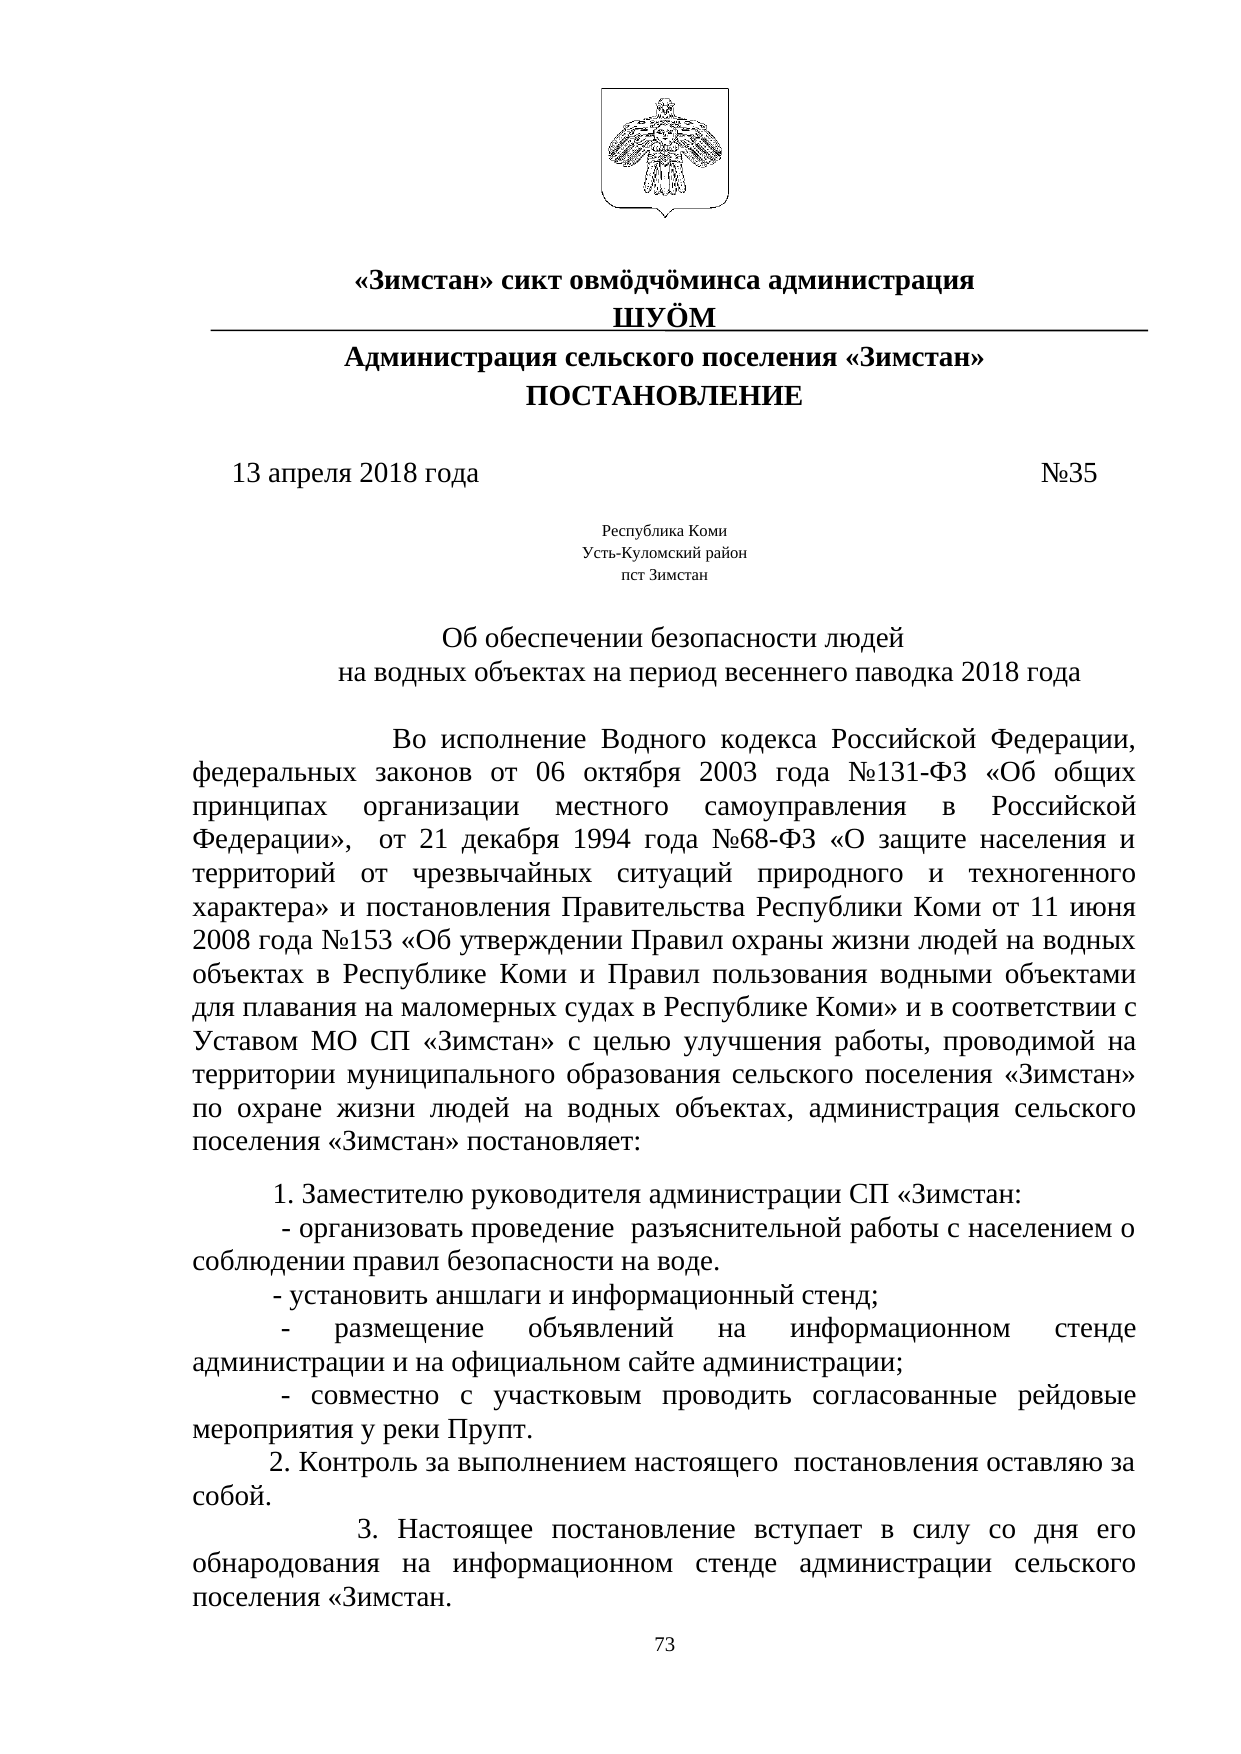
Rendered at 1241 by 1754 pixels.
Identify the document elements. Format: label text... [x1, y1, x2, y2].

text - размещение объявлений на информационном стенде администрации и на официальном сайте администрации; [192, 1310, 1137, 1377]
text «Зимстан» сикт овмöдчöминса администрация [192, 262, 1137, 296]
text на водных объектах на период весеннего паводка 2018 года [192, 654, 1137, 687]
text ПОСТАНОВЛЕНИЕ [192, 378, 1137, 411]
picture [595, 88, 734, 220]
text 13 апреля 2018 года №35 [192, 455, 1137, 488]
text 2. Контроль за выполнением настоящего постановления оставляю за собой. [192, 1444, 1137, 1512]
text пст Зимстан [192, 565, 1137, 584]
text Администрация сельского поселения «Зимстан» [192, 339, 1137, 373]
text Республика Коми [192, 521, 1137, 540]
text - совместно с участковым проводить согласованные рейдовые мероприятия у реки Прупт. [192, 1377, 1137, 1444]
text Усть-Куломский район [192, 543, 1137, 562]
text ШУÖМ [192, 301, 1137, 334]
text Об обеспечении безопасности людей [339, 620, 1108, 654]
text Во исполнение Водного кодекса Российской Федерации, федеральных законов от 06 октября 2003 года №131-ФЗ «Об общих принципах организации местного самоуправления в Российской Федерации», от 21 декабря 1994 года №68-ФЗ «О защите населения и территорий от чрезвычайных ситуаций природного и техногенного характера» и постановления Правительства Республики Коми от 11 июня 2008 года №153 «Об утверждении Правил охраны жизни людей на водных объектах в Республике Коми и Правил пользования водными объектами для плавания на маломерных судах в Республике Коми» и в соответствии с Уставом МО СП «Зимстан» с целью улучшения работы, проводимой на территории муниципального образования сельского поселения «Зимстан» по охране жизни людей на водных объектах, администрация сельского поселения «Зимстан» постановляет: [192, 721, 1137, 1157]
text - установить аншлаги и информационный стенд; [192, 1277, 1137, 1310]
text 1. Заместителю руководителя администрации СП «Зимстан: [192, 1176, 1137, 1210]
text 3. Настоящее постановление вступает в силу со дня его обнародования на информационном стенде администрации сельского поселения «Зимстан. [192, 1512, 1137, 1612]
text - организовать проведение разъяснительной работы с населением о соблюдении правил безопасности на воде. [192, 1210, 1137, 1277]
